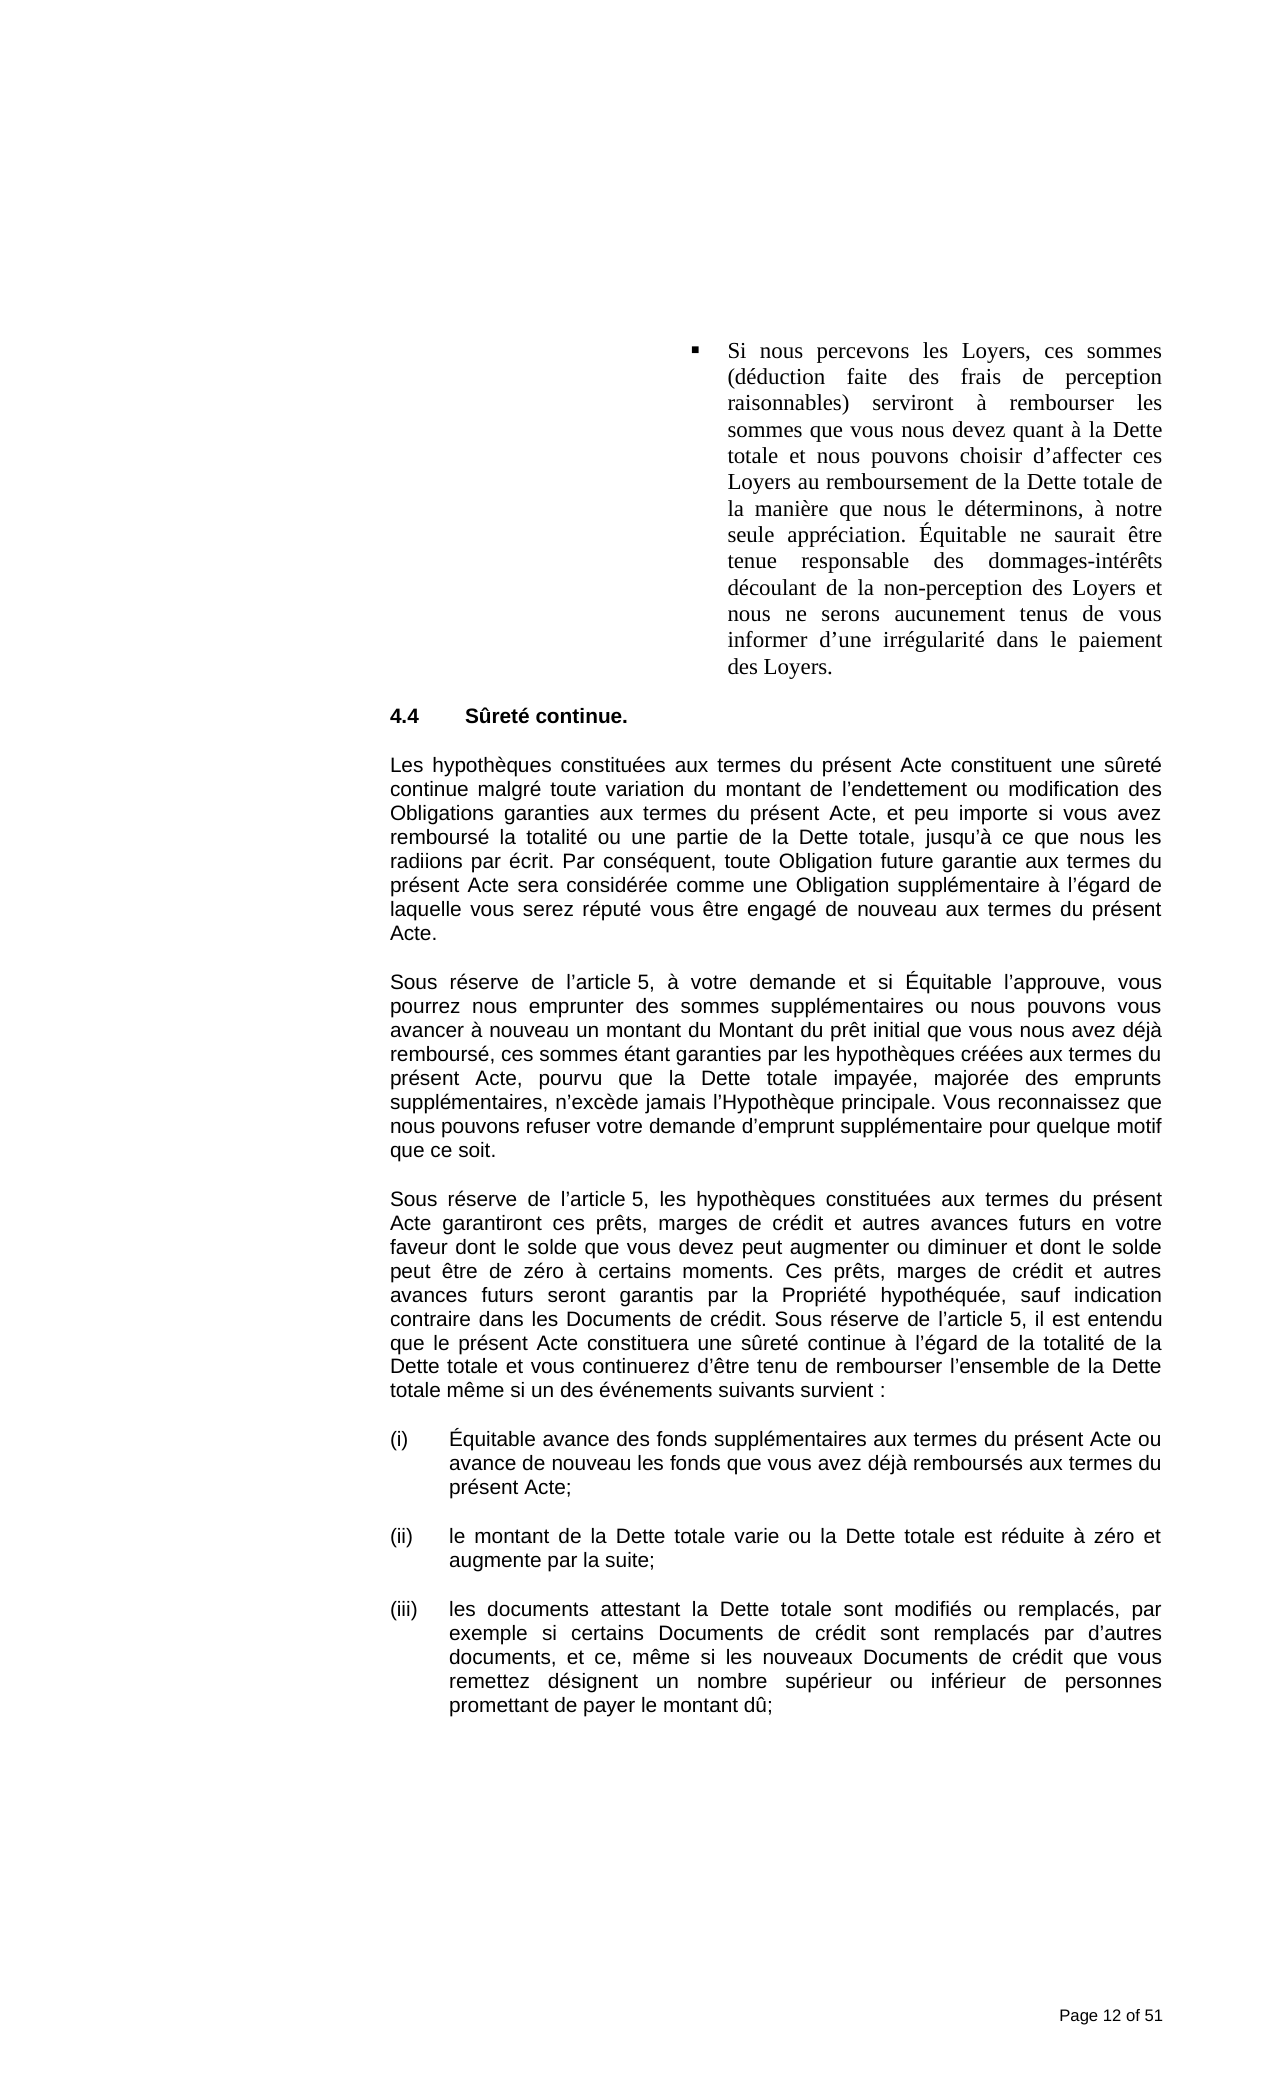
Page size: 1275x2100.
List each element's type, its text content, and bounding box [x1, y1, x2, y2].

list Équitable avance des fonds supplémentaires aux termes du présent Acte ou avance de nouveau les fonds que vous avez déjà remboursés aux termes du présent Acte; [390, 1427, 1163, 1499]
list Sûreté continue. [390, 704, 1163, 728]
text Les hypothèques constituées aux termes du présent Acte constituent une sûreté continue malgré toute variation du montant de l’endettement ou modification des Obligations garanties aux termes du présent Acte, et peu importe si vous avez remboursé la totalité ou une partie de la Dette totale, jusqu’à ce que nous les radiions par écrit. Par conséquent, toute Obligation future garantie aux termes du présent Acte sera considérée comme une Obligation supplémentaire à l’égard de laquelle vous serez réputé vous être engagé de nouveau aux termes du présent Acte. [390, 753, 1163, 945]
list les documents attestant la Dette totale sont modifiés ou remplacés, par exemple si certains Documents de crédit sont remplacés par d’autres documents, et ce, même si les nouveaux Documents de crédit que vous remettez désignent un nombre supérieur ou inférieur de personnes promettant de payer le montant dû; [390, 1597, 1163, 1717]
text Sous réserve de l’article 5, à votre demande et si Équitable l’approuve, vous pourrez nous emprunter des sommes supplémentaires ou nous pouvons vous avancer à nouveau un montant du Montant du prêt initial que vous nous avez déjà remboursé, ces sommes étant garanties par les hypothèques créées aux termes du présent Acte, pourvu que la Dette totale impayée, majorée des emprunts supplémentaires, n’excède jamais l’Hypothèque principale. Vous reconnaissez que nous pouvons refuser votre demande d’emprunt supplémentaire pour quelque motif que ce soit. [390, 970, 1163, 1162]
text Si nous percevons les Loyers, ces sommes (déduction faite des frais de perception raisonnables) serviront à rembourser les sommes que vous nous devez quant à la Dette totale et nous pouvons choisir d’affecter ces Loyers au remboursement de la Dette totale de la manière que nous le déterminons, à notre seule appréciation. Équitable ne saurait être tenue responsable des dommages-intérêts découlant de la non-perception des Loyers et nous ne serons aucunement tenus de vous informer d’une irrégularité dans le paiement des Loyers. [690, 337, 1163, 679]
text Sous réserve de l’article 5, les hypothèques constituées aux termes du présent Acte garantiront ces prêts, marges de crédit et autres avances futurs en votre faveur dont le solde que vous devez peut augmenter ou diminuer et dont le solde peut être de zéro à certains moments. Ces prêts, marges de crédit et autres avances futurs seront garantis par la Propriété hypothéquée, sauf indication contraire dans les Documents de crédit. Sous réserve de l’article 5, il est entendu que le présent Acte constituera une sûreté continue à l’égard de la totalité de la Dette totale et vous continuerez d’être tenu de rembourser l’ensemble de la Dette totale même si un des événements suivants survient : [390, 1187, 1163, 1402]
list le montant de la Dette totale varie ou la Dette totale est réduite à zéro et augmente par la suite; [390, 1524, 1163, 1572]
